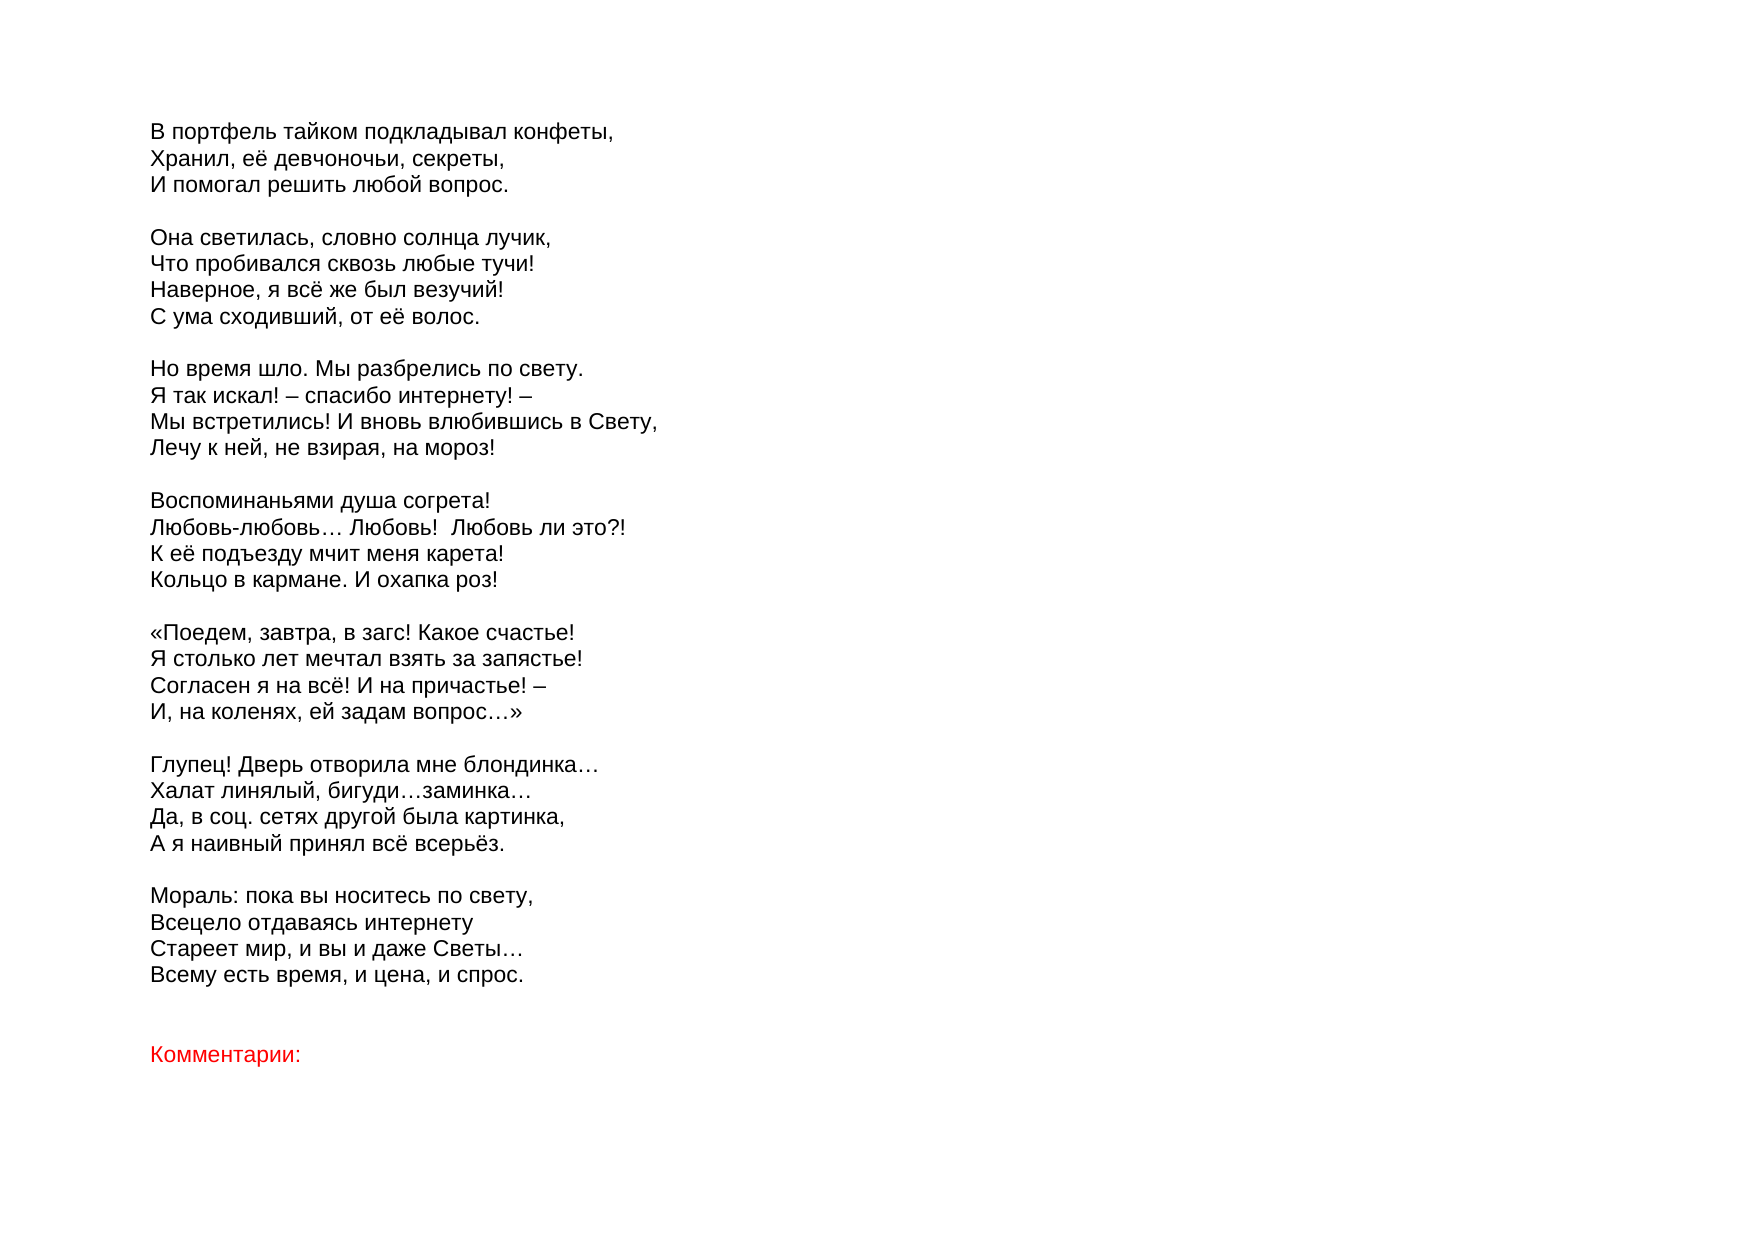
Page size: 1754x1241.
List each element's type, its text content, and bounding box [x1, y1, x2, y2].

text Согласен я на всё! И на причастье! – [150, 672, 1604, 698]
text «Поедем, завтра, в загс! Какое счастье! [150, 619, 1604, 645]
text Лечу к ней, не взирая, на мороз! [150, 434, 1604, 461]
text И помогал решить любой вопрос. [150, 171, 1604, 197]
text Воспоминаньями душа согрета! [150, 487, 1604, 513]
text Она светилась, словно солнца лучик, [150, 223, 1604, 250]
text И, на коленях, ей задам вопрос…» [150, 698, 1604, 724]
text Халат линялый, бигуди…заминка… [150, 777, 1604, 803]
text Что пробивался сквозь любые тучи! [150, 250, 1604, 276]
text Мораль: пока вы носитесь по свету, [150, 882, 1604, 909]
text Всему есть время, и цена, и спрос. [150, 961, 1604, 988]
text С ума сходивший, от её волос. [150, 303, 1604, 329]
text Всецело отдаваясь интернету [150, 909, 1604, 935]
text Комментарии: [150, 1041, 1604, 1067]
text Мы встретились! И вновь влюбившись в Свету, [150, 408, 1604, 434]
text Я так искал! – спасибо интернету! – [150, 382, 1604, 408]
text Глупец! Дверь отворила мне блондинка… [150, 751, 1604, 777]
text Хранил, её девчоночьи, секреты, [150, 144, 1604, 171]
text Стареет мир, и вы и даже Светы… [150, 935, 1604, 961]
text Да, в соц. сетях другой была картинка, [150, 803, 1604, 830]
text Наверное, я всё же был везучий! [150, 276, 1604, 303]
text Я столько лет мечтал взять за запястье! [150, 645, 1604, 672]
text К её подъезду мчит меня карета! [150, 540, 1604, 566]
text А я наивный принял всё всерьёз. [150, 830, 1604, 856]
text Но время шло. Мы разбрелись по свету. [150, 355, 1604, 382]
text Кольцо в кармане. И охапка роз! [150, 566, 1604, 592]
text В портфель тайком подкладывал конфеты, [150, 118, 1604, 144]
text Любовь-любовь… Любовь! Любовь ли это?! [150, 513, 1604, 540]
